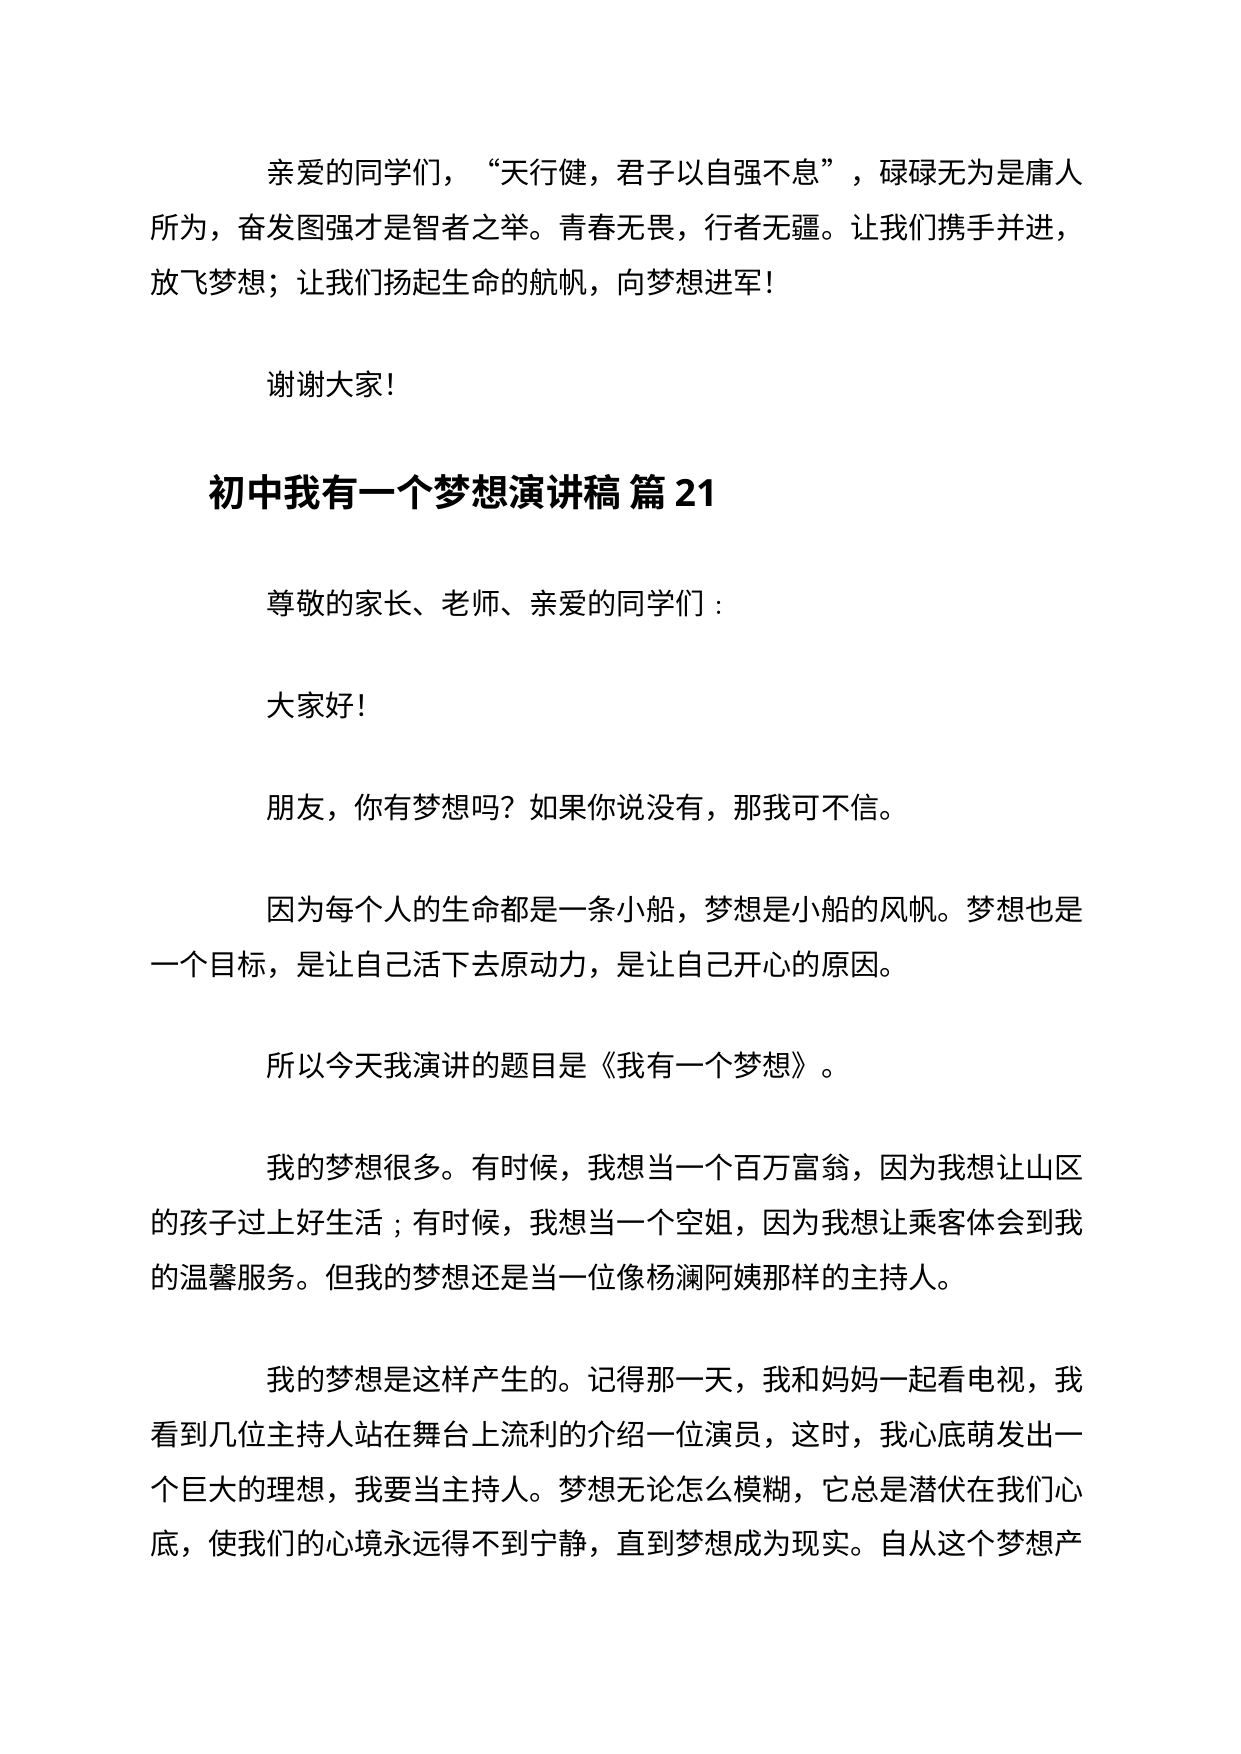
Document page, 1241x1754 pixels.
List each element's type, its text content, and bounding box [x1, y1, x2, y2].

text 亲爱的同学们，“天行健，君子以自强不息”，碌碌无为是庸人所为，奋发图强才是智者之举。青春无畏，行者无疆。让我们携手并进，放飞梦想；让我们扬起生命的航帆，向梦想进军！ [150, 150, 1090, 302]
text 所以今天我演讲的题目是《我有一个梦想》。 [150, 1043, 1090, 1085]
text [150, 1356, 1090, 1563]
text 我的梦想很多。有时候，我想当一个百万富翁，因为我想让山区的孩子过上好生活﹔有时候，我想当一个空姐，因为我想让乘客体会到我的温馨服务。但我的梦想还是当一位像杨澜阿姨那样的主持人。 [150, 1145, 1090, 1297]
text 尊敬的家长、老师、亲爱的同学们﹕ [150, 581, 1090, 623]
text 朋友，你有梦想吗？如果你说没有，那我可不信。 [150, 784, 1090, 827]
text 谢谢大家！ [150, 362, 1090, 404]
text 因为每个人的生命都是一条小船，梦想是小船的风帆。梦想也是一个目标，是让自己活下去原动力，是让自己开心的原因。 [150, 886, 1090, 983]
text 初中我有一个梦想演讲稿 篇21 [150, 463, 1090, 518]
text 大家好！ [150, 683, 1090, 725]
